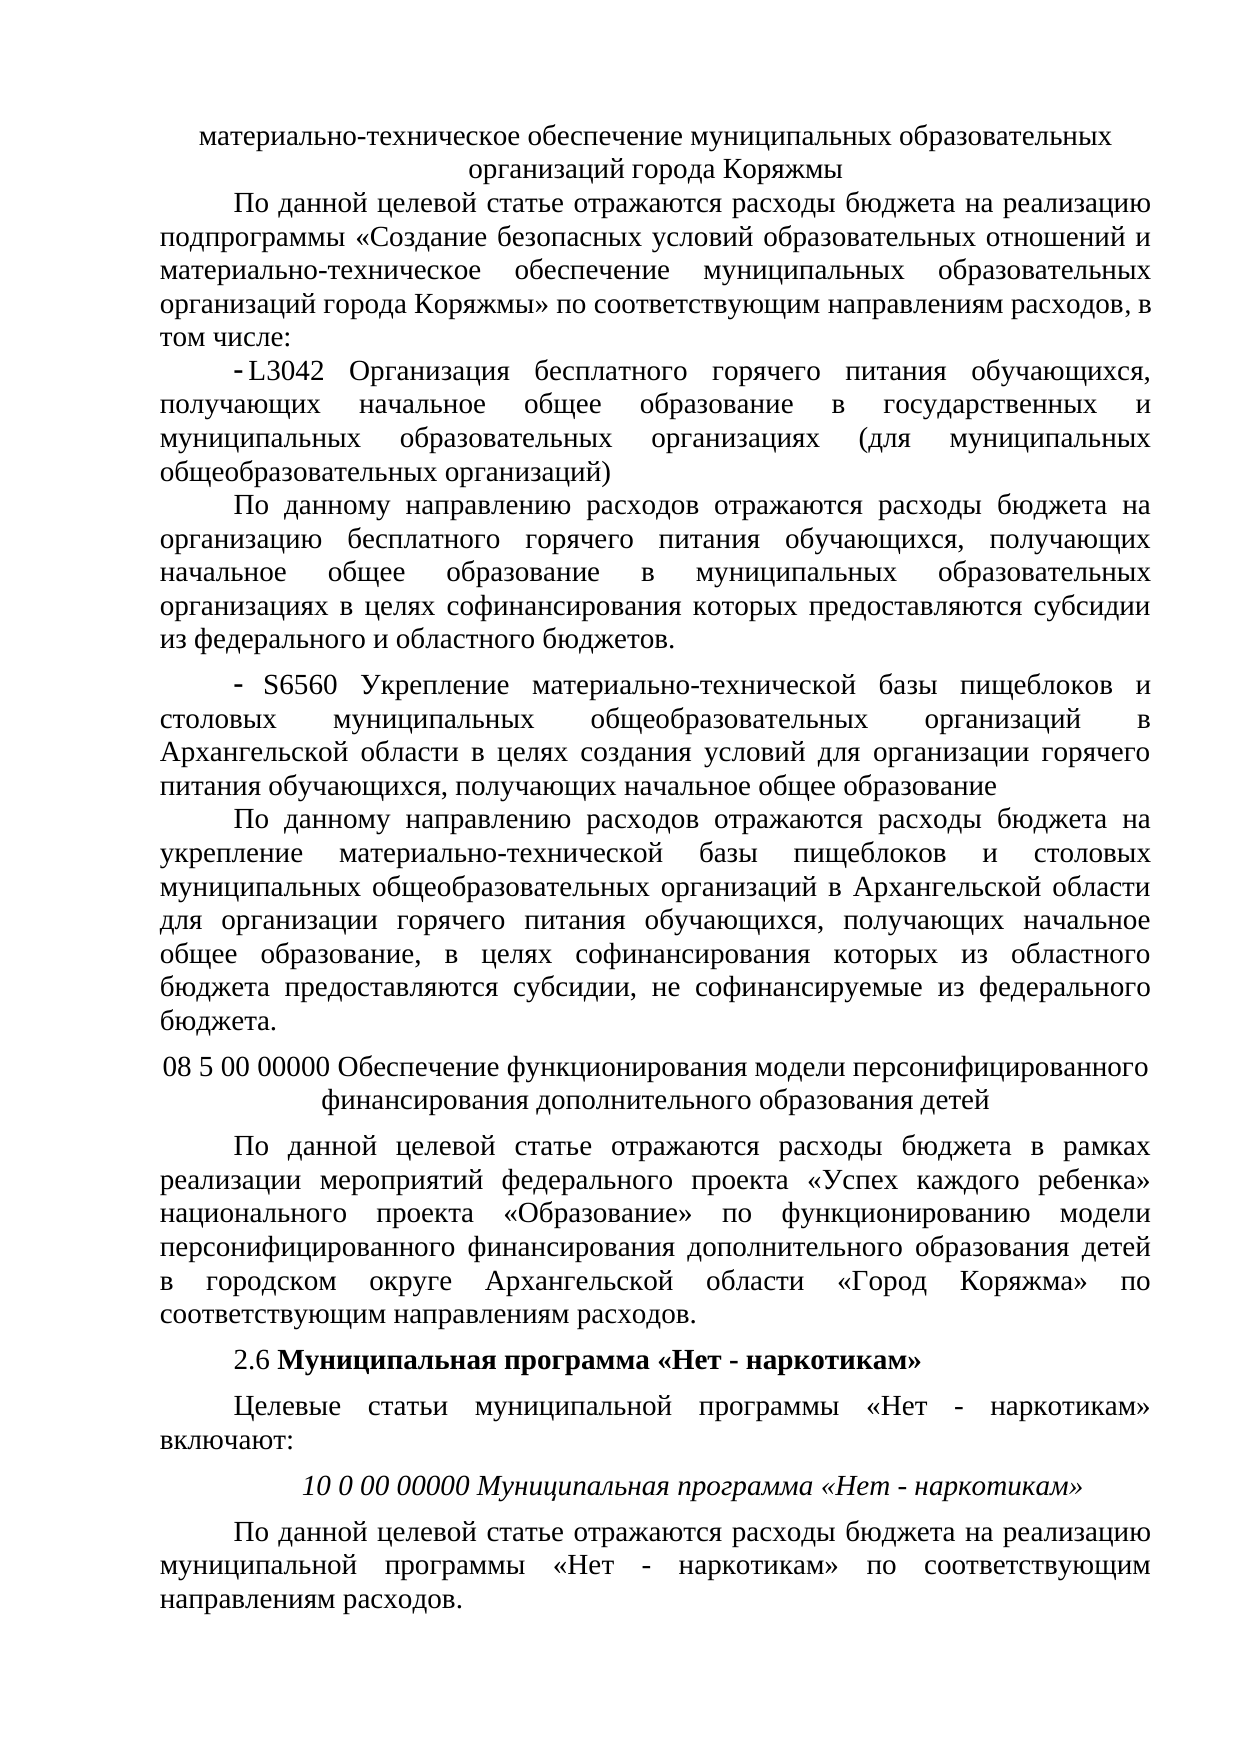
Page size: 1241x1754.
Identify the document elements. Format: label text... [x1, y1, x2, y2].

text По данной целевой статье отражаются расходы бюджета на реализацию муниципальной программы «Нет - наркотикам» по соответствующим направлениям расходов. [159, 1514, 1152, 1614]
text По данной целевой статье отражаются расходы бюджета на реализацию подпрограммы «Создание безопасных условий образовательных отношений и материально-техническое обеспечение муниципальных образовательных организаций города Коряжмы» по соответствующим направлениям расходов, в том числе: [159, 185, 1152, 353]
text Целевые статьи муниципальной программы «Нет - наркотикам» включают: [159, 1388, 1152, 1455]
text 10 0 00 00000 Муниципальная программа «Нет - наркотикам» [159, 1468, 1152, 1501]
text По данному направлению расходов отражаются расходы бюджета на организацию бесплатного горячего питания обучающихся, получающих начальное общее образование в муниципальных образовательных организациях в целях софинансирования которых предоставляются субсидии из федерального и областного бюджетов. [159, 487, 1152, 655]
list По данному направлению расходов отражаются расходы бюджета на укрепление материально-технической базы пищеблоков и столовых муниципальных общеобразовательных организаций в Архангельской области для организации горячего питания обучающихся, получающих начальное общее образование, в целях софинансирования которых из областного бюджета предоставляются субсидии, не софинансируемые из федерального бюджета. [159, 802, 1152, 1036]
text По данной целевой статье отражаются расходы бюджета в рамках реализации мероприятий федерального проекта «Успех каждого ребенка» национального проекта «Образование» по функционированию модели персонифицированного финансирования дополнительного образования детей в городском округе Архангельской области «Город Коряжма» по соответствующим направлениям расходов. [159, 1128, 1152, 1330]
list S6560 Укрепление материально-технической базы пищеблоков и столовых муниципальных общеобразовательных организаций в Архангельской области в целях создания условий для организации горячего питания обучающихся, получающих начальное общее образование [159, 667, 1152, 802]
text 2.6 Муниципальная программа «Нет - наркотикам» [159, 1342, 1152, 1376]
text 08 5 00 00000 Обеспечение функционирования модели персонифицированного финансирования дополнительного образования детей [159, 1049, 1152, 1116]
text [159, 118, 1152, 185]
list L3042 Организация бесплатного горячего питания обучающихся, получающих начальное общее образование в государственных и муниципальных образовательных организациях (для муниципальных общеобразовательных организаций) [159, 353, 1152, 487]
